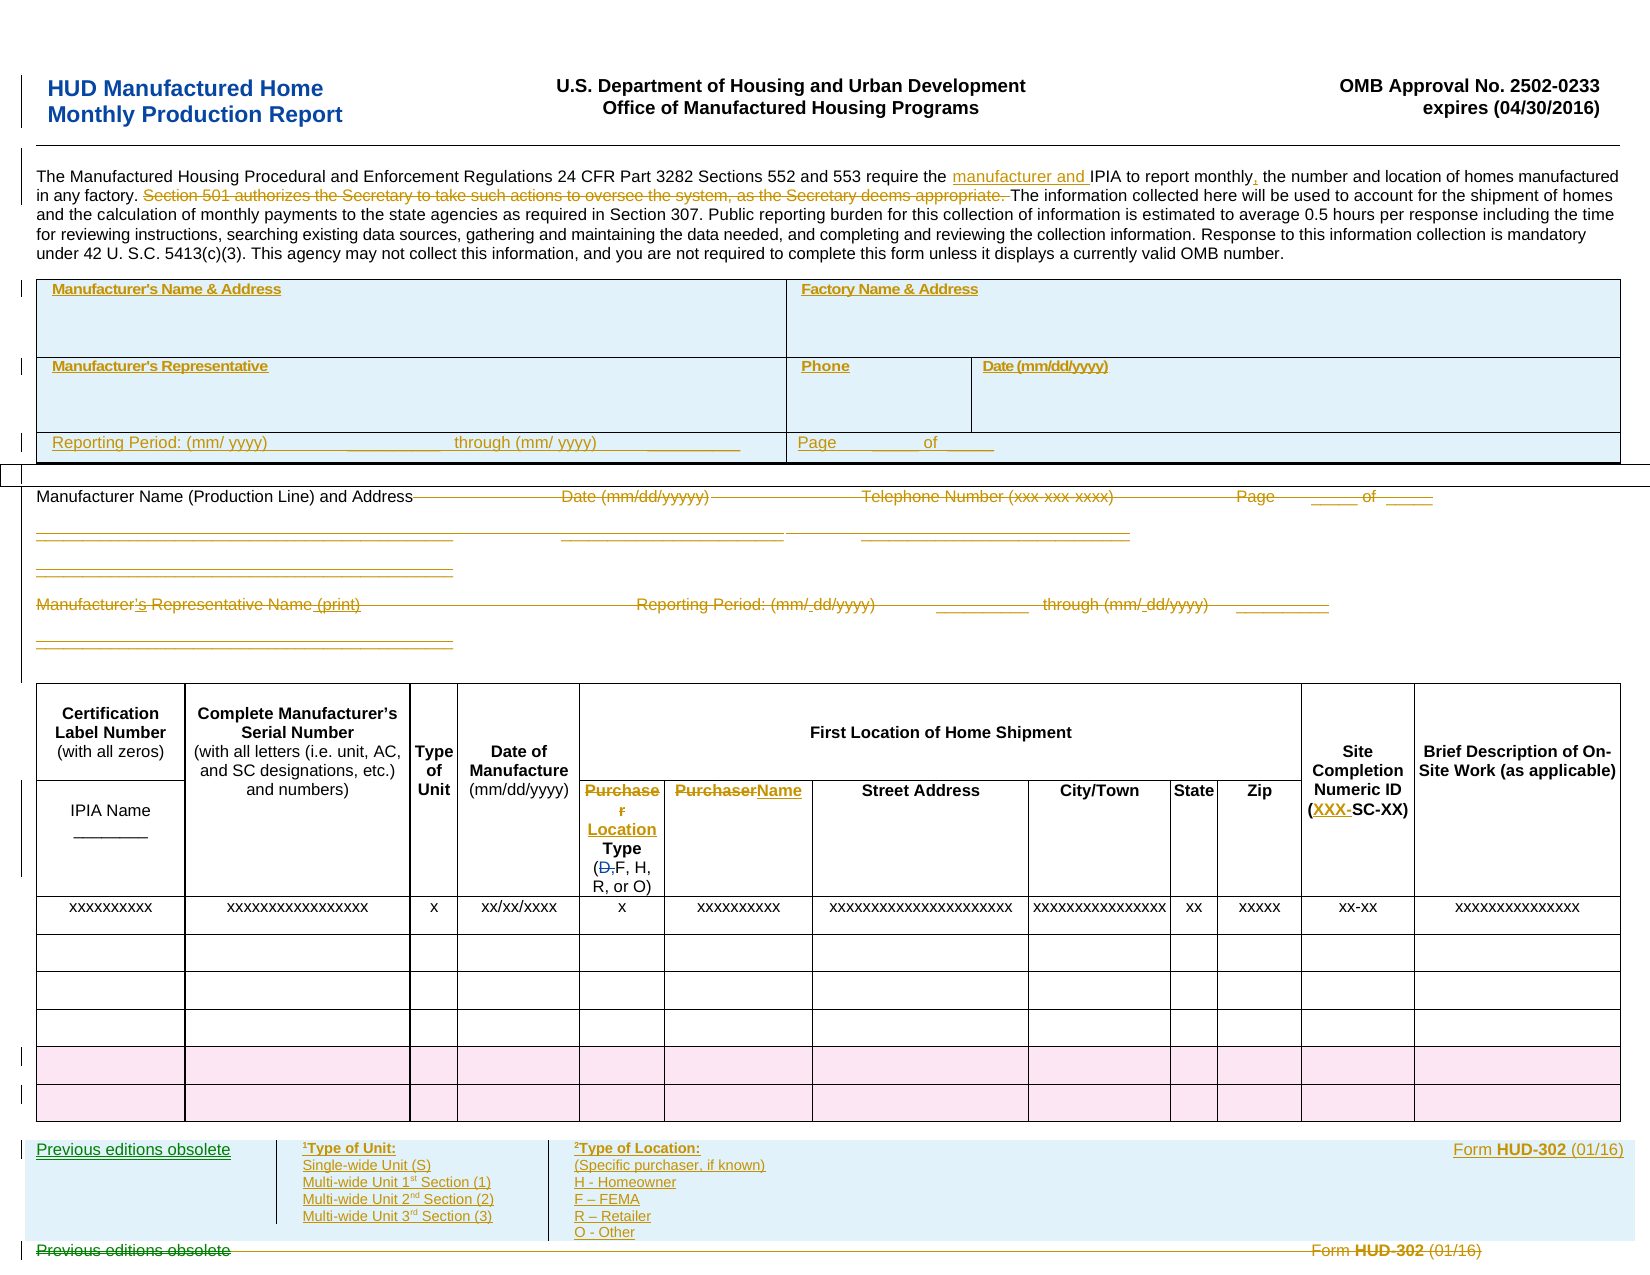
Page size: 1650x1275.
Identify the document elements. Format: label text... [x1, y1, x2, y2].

table_cell [186, 1010, 409, 1046]
table_cell xxxxxxxxxx [37, 897, 184, 934]
table_cell xxxxxxxxxxxxxxx [1415, 897, 1620, 934]
table_cell [458, 972, 579, 1009]
table_cell xx/xx/xxxx [458, 897, 579, 934]
table_cell [580, 972, 664, 1009]
table_cell xxxxxxxxxxxxxxxx [1029, 897, 1170, 934]
table_cell xx-xx [1302, 897, 1414, 934]
table_cell [1218, 972, 1301, 1009]
table_cell [1218, 1010, 1301, 1046]
table_cell [665, 781, 812, 896]
table_cell xxxxxxxxxx [665, 897, 812, 934]
table_cell Street Address [813, 781, 1028, 896]
table_cell [665, 1010, 812, 1046]
table_cell [580, 935, 664, 971]
table_cell [186, 935, 409, 971]
table_cell [1302, 972, 1414, 1009]
table_cell [411, 1010, 457, 1046]
table_cell State [1171, 781, 1217, 896]
table_cell City/Town [1029, 781, 1170, 896]
table_cell [1302, 1010, 1414, 1046]
table_cell IPIA Name ________ [37, 781, 184, 896]
table_cell [1171, 935, 1217, 971]
table_cell [458, 935, 579, 971]
table_cell xxxxxxxxxxxxxxxxx [186, 897, 409, 934]
table_header Type of Unit [411, 684, 457, 896]
table_cell [458, 1010, 579, 1046]
table_cell [1171, 1010, 1217, 1046]
table_cell xxxxxxxxxxxxxxxxxxxxxx [813, 897, 1028, 934]
table_header Complete Manufacturer’s Serial Number (with all letters (i.e. unit, AC, and SC designations, etc.) and numbers) [186, 684, 409, 896]
table_cell [813, 1010, 1028, 1046]
table_cell [813, 972, 1028, 1009]
table_cell x [580, 897, 664, 934]
table_cell [580, 1010, 664, 1046]
table_cell [37, 1010, 184, 1046]
table_cell [411, 972, 457, 1009]
table_cell [411, 935, 457, 971]
text The Manufactured Housing Procedural and Enforcement Regulations 24 CFR Part 3282 Sections 552 and 553 require the IPIA to report monthly the number and location of homes manufactured in any factory. The information collected here will be used to account for the shipment of homes and the calculation of monthly payments to the state agencies as required in Section 307. Public reporting burden for this collection of information is estimated to average 0.5 hours per response including the time for reviewing instructions, searching existing data sources, gathering and maintaining the data needed, and completing and reviewing the collection information. Response to this information collection is mandatory under 42 U. S.C. 5413(c)(3). This agency may not collect this information, and you are not required to complete this form unless it displays a currently valid OMB number. [36, 167, 1620, 263]
table_header Site Completion Numeric ID (SC-XX) [1302, 684, 1414, 896]
table_header Date of Manufacture (mm/dd/yyyy) [458, 684, 579, 896]
table_cell [1218, 935, 1301, 971]
table_cell [1415, 935, 1620, 971]
table_header Brief Description of On-Site Work (as applicable) [1415, 684, 1620, 896]
table_cell [1029, 972, 1170, 1009]
table_header First Location of Home Shipment [580, 684, 1301, 780]
table_cell [37, 935, 184, 971]
table_cell Type (F, H, R, or O) [580, 781, 664, 896]
table_cell [813, 935, 1028, 971]
table_cell [1415, 1010, 1620, 1046]
table_cell [186, 972, 409, 1009]
table_cell [1415, 972, 1620, 1009]
table_cell xx [1171, 897, 1217, 934]
table_cell x [411, 897, 457, 934]
table_cell [1029, 1010, 1170, 1046]
table_header Certification Label Number (with all zeros) [37, 684, 184, 780]
table_cell Zip [1218, 781, 1301, 896]
table_cell [665, 935, 812, 971]
table_cell [665, 972, 812, 1009]
table_cell [1029, 935, 1170, 971]
table_cell xxxxx [1218, 897, 1301, 934]
table_cell [1171, 972, 1217, 1009]
table_cell [1302, 935, 1414, 971]
table_cell [37, 972, 184, 1009]
